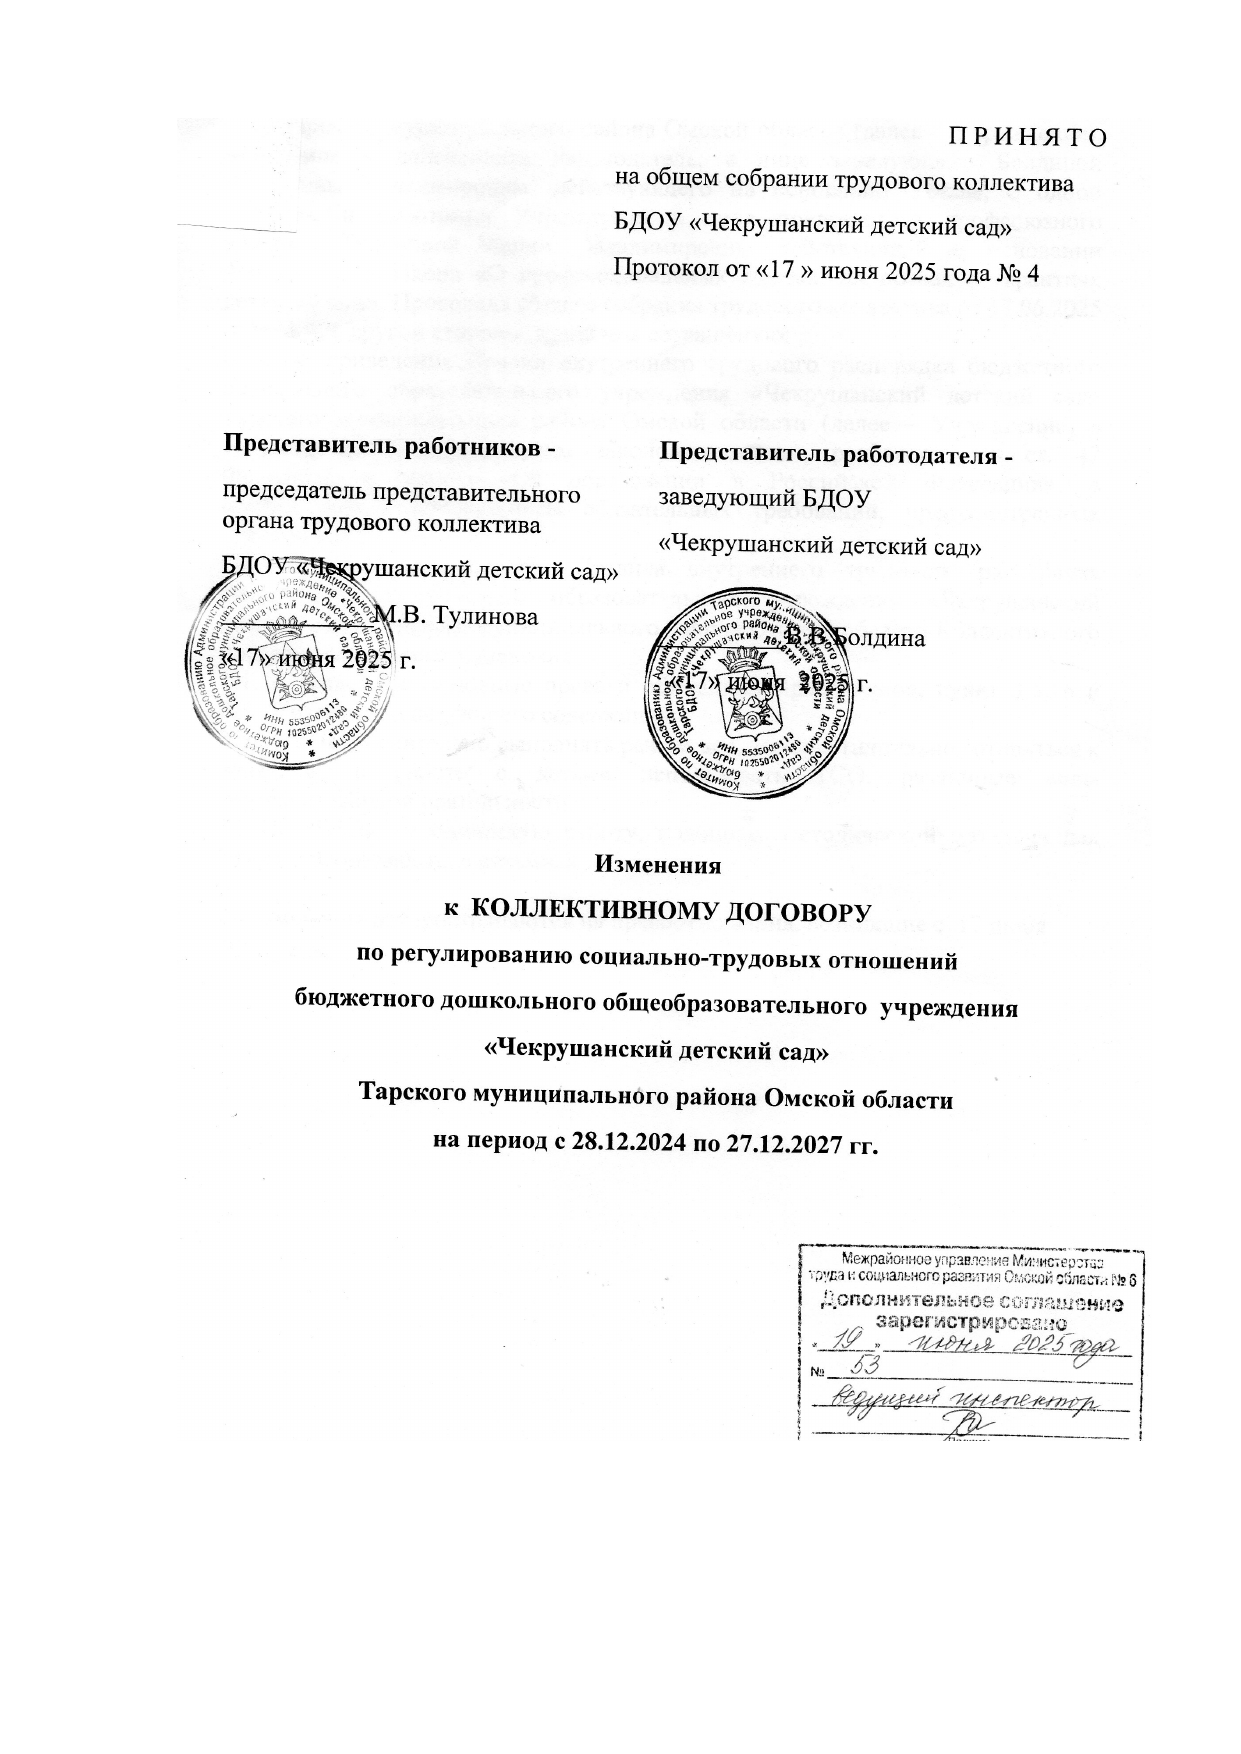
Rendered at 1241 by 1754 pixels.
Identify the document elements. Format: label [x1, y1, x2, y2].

picture [177, 118, 1152, 1441]
